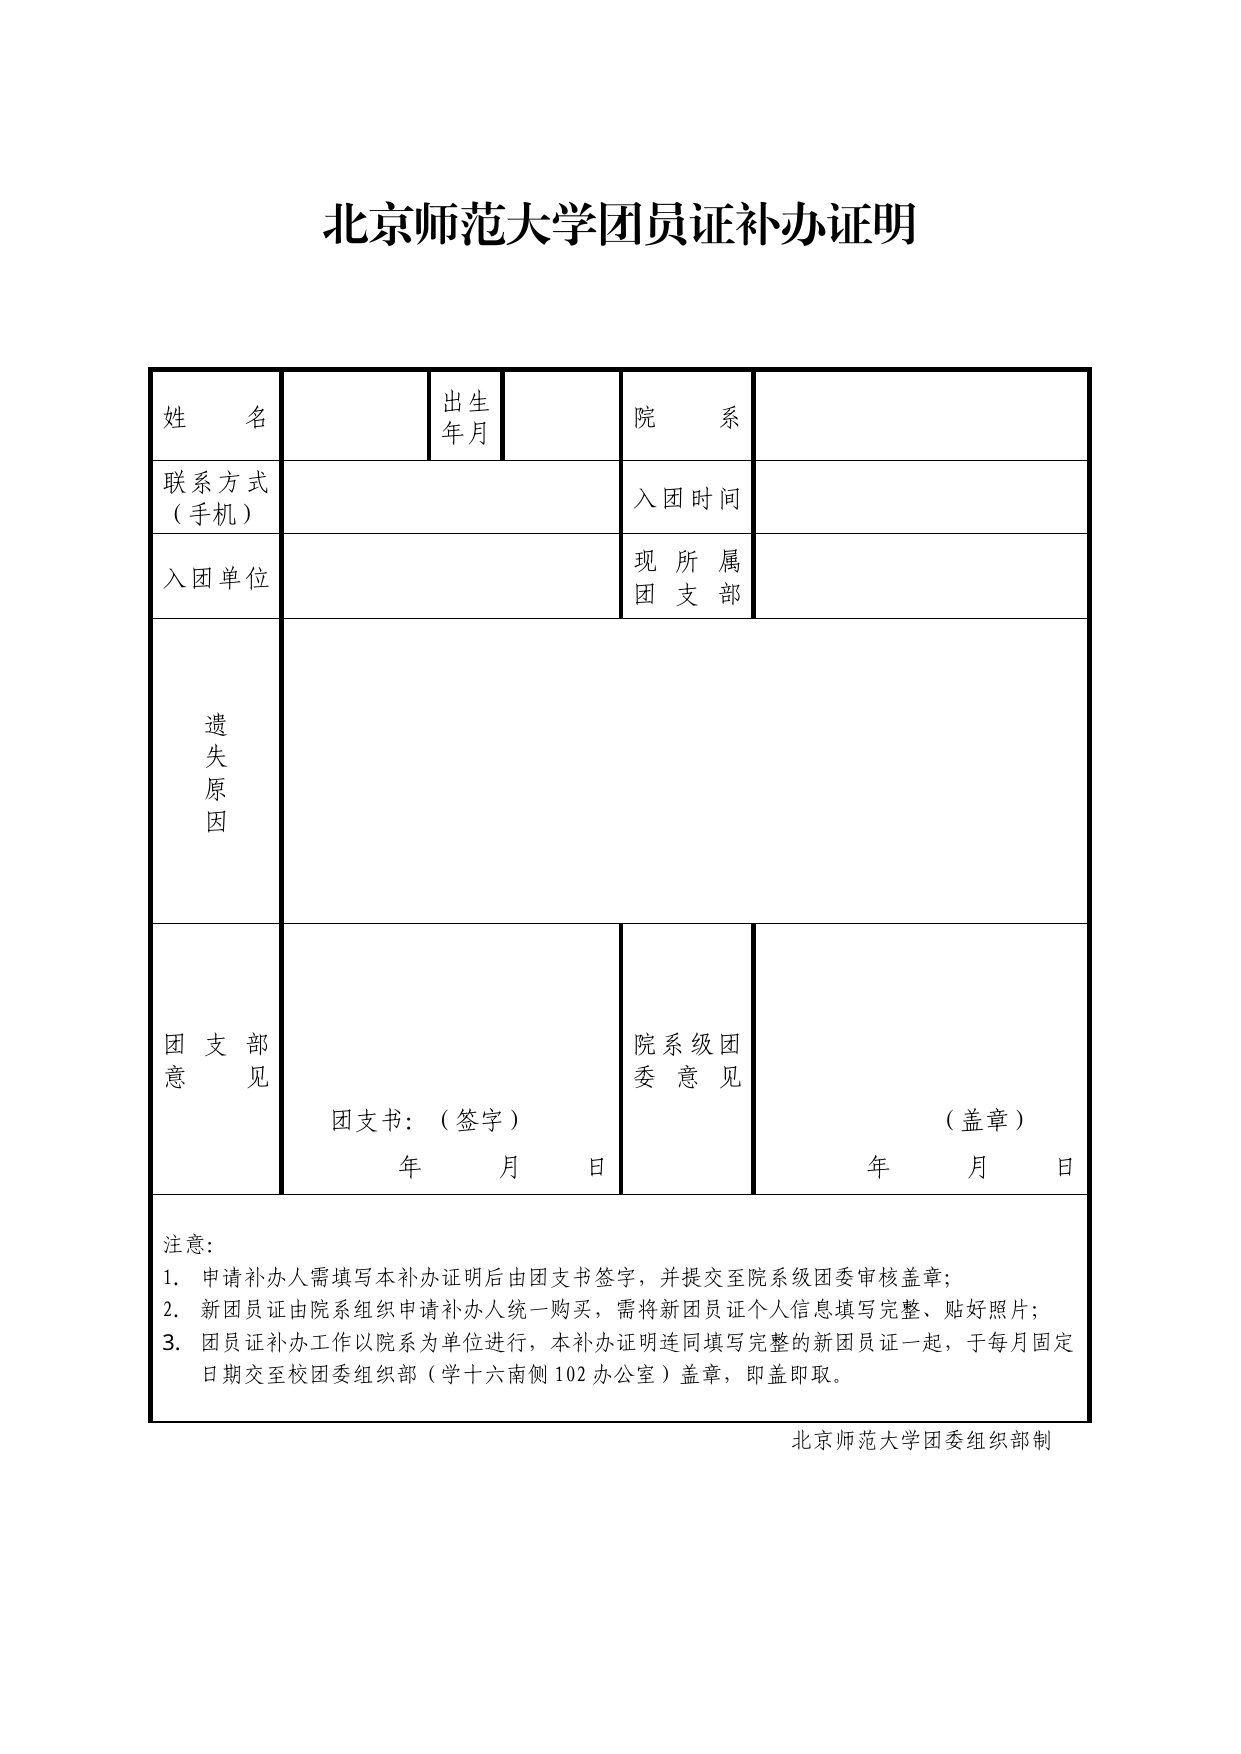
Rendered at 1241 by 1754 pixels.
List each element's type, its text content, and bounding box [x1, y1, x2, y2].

table_header 院系 [623, 372, 751, 460]
table_cell 遗 失 原 因 [153, 619, 279, 923]
table_cell 团支部 意见 [153, 924, 279, 1194]
table_cell 团支书：（签字） 年 月 日 [284, 924, 619, 1194]
table_header 姓名 [153, 372, 279, 460]
table_cell [756, 461, 1087, 533]
table_header 出生年月 [431, 372, 500, 460]
table_cell [284, 619, 1087, 923]
table_header [756, 372, 1087, 460]
table_cell 院系级团委意见 [623, 924, 751, 1194]
table_cell 入团单位 [153, 534, 279, 618]
table_cell 现所属 团支部 [623, 534, 751, 618]
text 北京师范大学团委组织部制 [187, 1423, 1053, 1455]
table_cell 注意： 申请补办人需填写本补办证明后由团支书签字，并提交至院系级团委审核盖章； 新团员证由院系组织申请补办人统一购买，需将新团员证个人信息填写完整、贴好照片； 团员证补办工作以院系为单位进行，本补办证明连同填写完整的新团员证一起，于每月固定日期交至校团委组织部（学十六南侧102办公室）盖章，即盖即取。 [153, 1195, 1087, 1421]
table_cell 联系方式（手机） [153, 461, 279, 533]
table_cell 入团时间 [623, 461, 751, 533]
table_cell [756, 534, 1087, 618]
table_cell [284, 461, 619, 533]
table_header [284, 372, 427, 460]
table_cell [284, 534, 619, 618]
table_header [505, 372, 619, 460]
table_cell （盖章） 年 月 日 [756, 924, 1087, 1194]
subtitle 北京师范大学团员证补办证明 [187, 194, 1053, 259]
